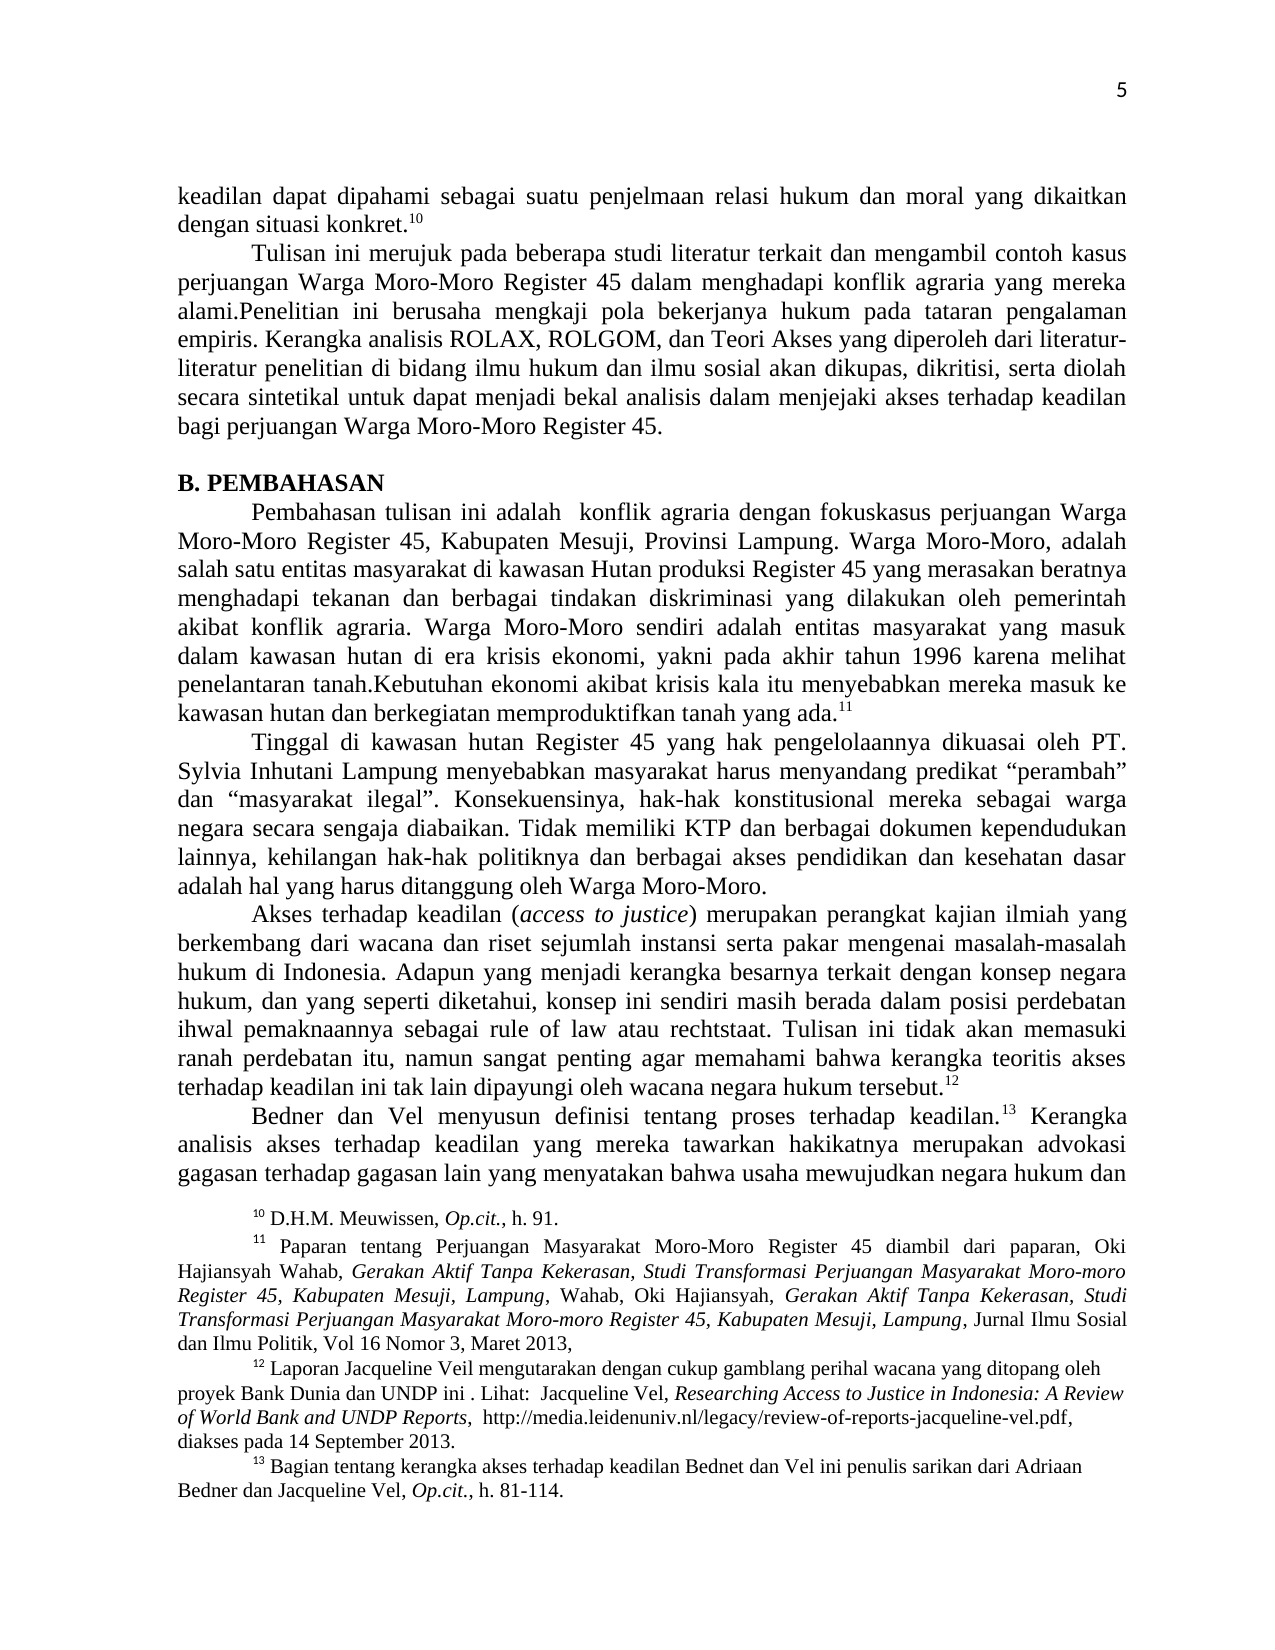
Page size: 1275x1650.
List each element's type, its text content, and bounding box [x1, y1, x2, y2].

list Pembahasan tulisan ini adalah konflik agraria dengan fokuskasus perjuangan Warga Moro-Moro Register 45, Kabupaten Mesuji, Provinsi Lampung. Warga Moro-Moro, adalah salah satu entitas masyarakat di kawasan Hutan produksi Register 45 yang merasakan beratnya menghadapi tekanan dan berbagai tindakan diskriminasi yang dilakukan oleh pemerintah akibat konflik agraria. Warga Moro-Moro sendiri adalah entitas masyarakat yang masuk dalam kawasan hutan di era krisis ekonomi, yakni pada akhir tahun 1996 karena melihat penelantaran tanah.Kebutuhan ekonomi akibat krisis kala itu menyebabkan mereka masuk ke kawasan hutan dan berkegiatan memproduktifkan tanah yang ada. [177, 497, 1127, 727]
list Tulisan ini merujuk pada beberapa studi literatur terkait dan mengambil contoh kasus perjuangan Warga Moro-Moro Register 45 dalam menghadapi konflik agraria yang mereka alami.Penelitian ini berusaha mengkaji pola bekerjanya hukum pada tataran pengalaman empiris. Kerangka analisis ROLAX, ROLGOM, dan Teori Akses yang diperoleh dari literatur-literatur penelitian di bidang ilmu hukum dan ilmu sosial akan dikupas, dikritisi, serta diolah secara sintetikal untuk dapat menjadi bekal analisis dalam menjejaki akses terhadap keadilan bagi perjuangan Warga Moro-Moro Register 45. [177, 238, 1127, 439]
list Tinggal di kawasan hutan Register 45 yang hak pengelolaannya dikuasai oleh PT. Sylvia Inhutani Lampung menyebabkan masyarakat harus menyandang predikat “perambah” dan “masyarakat ilegal”. Konsekuensinya, hak-hak konstitusional mereka sebagai warga negara secara sengaja diabaikan. Tidak memiliki KTP dan berbagai dokumen kependudukan lainnya, kehilangan hak-hak politiknya dan berbagai akses pendidikan dan kesehatan dasar adalah hal yang harus ditanggung oleh Warga Moro-Moro. [177, 727, 1127, 899]
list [177, 181, 1127, 238]
list Akses terhadap keadilan (access to justice) merupakan perangkat kajian ilmiah yang berkembang dari wacana dan riset sejumlah instansi serta pakar mengenai masalah-masalah hukum di Indonesia. Adapun yang menjadi kerangka besarnya terkait dengan konsep negara hukum, dan yang seperti diketahui, konsep ini sendiri masih berada dalam posisi perdebatan ihwal pemaknaannya sebagai rule of law atau rechtstaat. Tulisan ini tidak akan memasuki ranah perdebatan itu, namun sangat penting agar memahami bahwa kerangka teoritis akses terhadap keadilan ini tak lain dipayungi oleh wacana negara hukum tersebut. [177, 899, 1127, 1101]
list PEMBAHASAN [177, 468, 1127, 497]
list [177, 1101, 1127, 1187]
